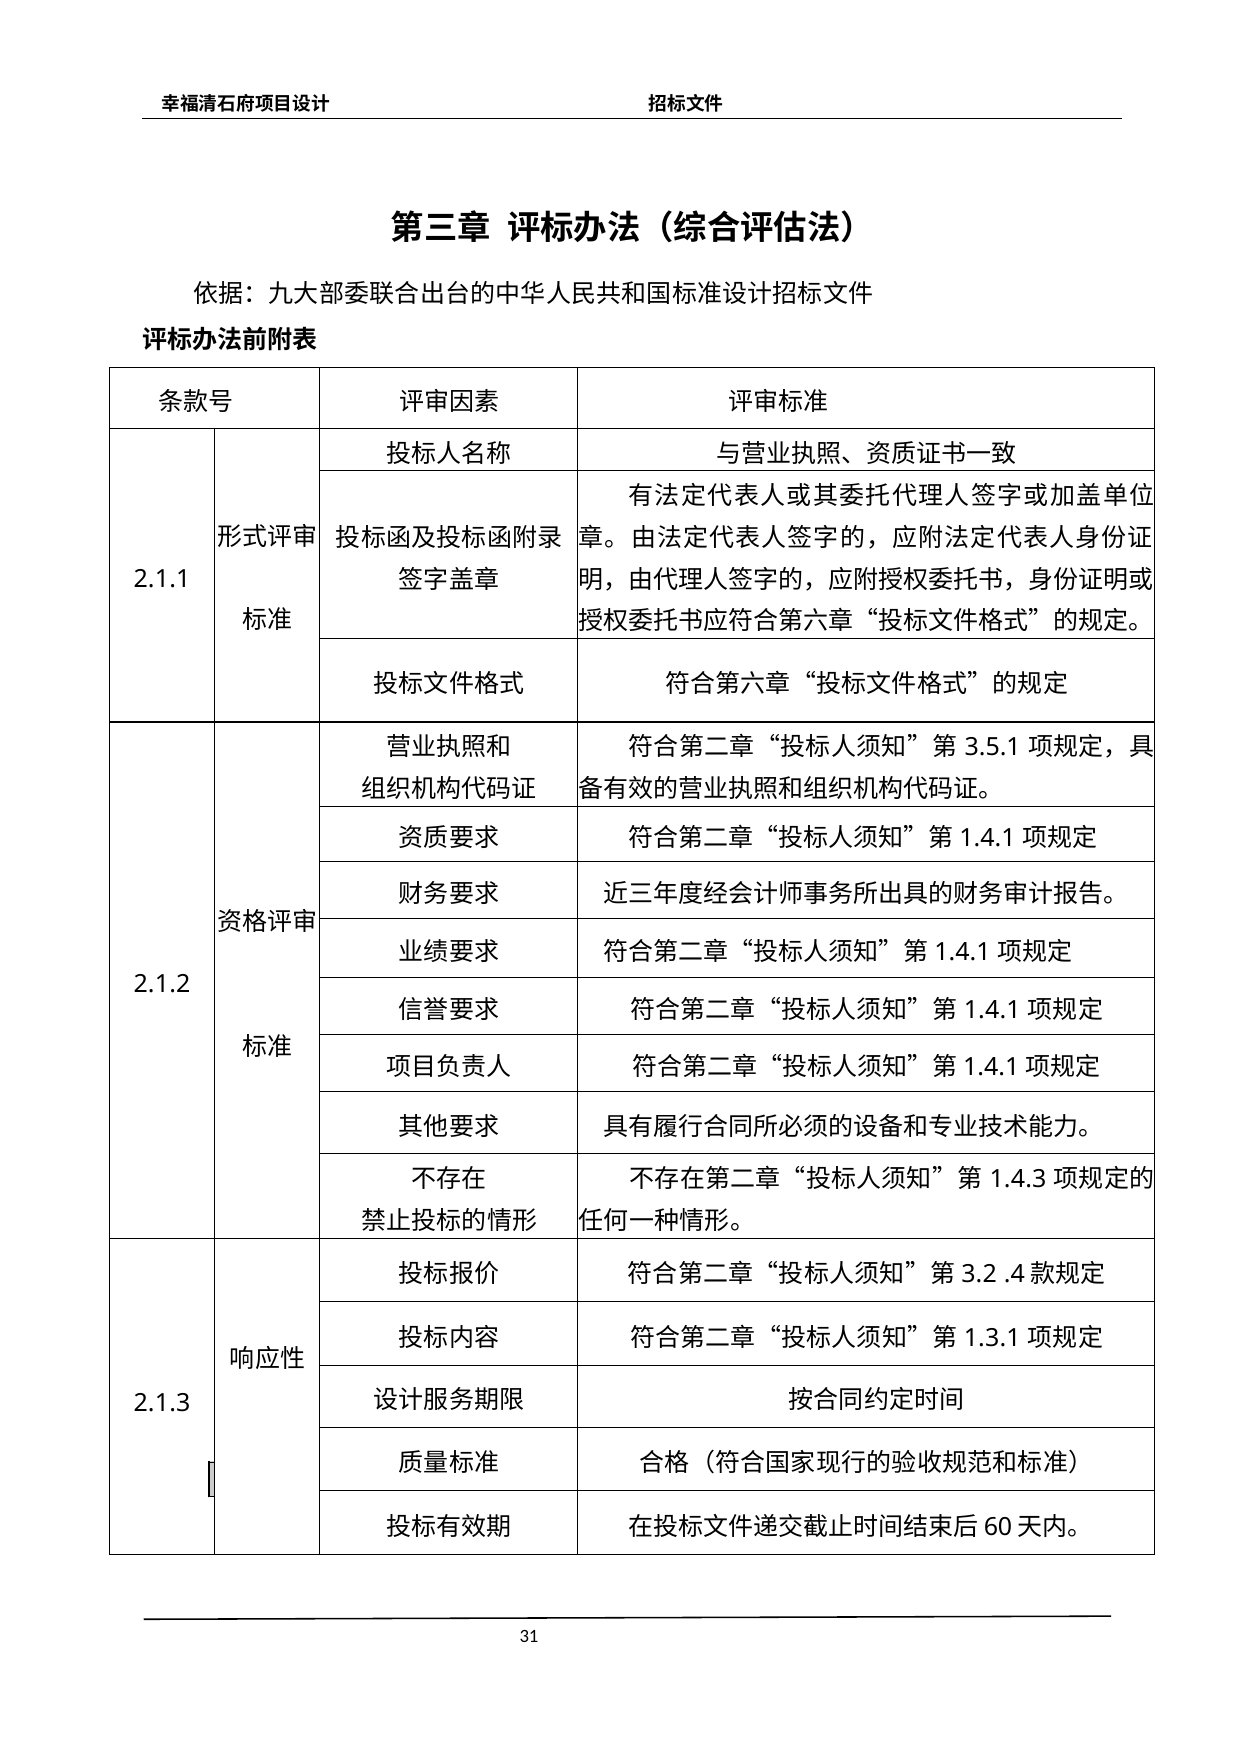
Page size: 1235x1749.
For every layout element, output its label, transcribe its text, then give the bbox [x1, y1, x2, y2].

table_cell 与营业执照、资质证书一致 [578, 429, 1154, 470]
table_cell 财务要求 [320, 862, 577, 918]
table_cell 信誉要求 [320, 978, 577, 1034]
table_cell 按合同约定时间 [578, 1366, 1154, 1427]
table_cell 2.1.2 [110, 723, 214, 1238]
table_header 评审标准 [578, 368, 1154, 428]
table_cell 近三年度经会计师事务所出具的财务审计报告。 [578, 862, 1154, 918]
table_cell 业绩要求 [320, 919, 577, 977]
table_cell 投标函及投标函附录 签字盖章 [320, 471, 577, 638]
table_cell 2.1.1 [110, 429, 214, 721]
table_cell 具有履行合同所必须的设备和专业技术能力。 [578, 1092, 1154, 1153]
table_cell 有法定代表人或其委托代理人签字或加盖单位章。由法定代表人签字的，应附法定代表人身份证明，由代理人签字的，应附授权委托书，身份证明或授权委托书应符合第六章“投标文件格式”的规定。 [578, 471, 1154, 638]
table_cell 质量标准 [320, 1428, 577, 1490]
table_cell 符合第二章“投标人须知”第 1.4.1 项规定 [578, 919, 1154, 977]
table_cell 其他要求 [320, 1092, 577, 1153]
table_cell 不存在第二章“投标人须知”第 1.4.3 项规定的任何一种情形。 [578, 1154, 1154, 1238]
table_cell 投标文件格式 [320, 639, 577, 721]
table_cell 投标有效期 [320, 1491, 577, 1554]
table_cell 设计服务期限 [320, 1366, 577, 1427]
table_cell 形式评审 标准 [215, 429, 319, 638]
table_cell 符合第六章“投标文件格式”的规定 [578, 639, 1154, 721]
text 依据：九大部委联合出台的中华人民共和国标准设计招标文件 [142, 252, 1122, 315]
table_cell 投标内容 [320, 1302, 577, 1365]
list 评标办法（综合评估法） [142, 190, 1122, 252]
table_cell 响应性 评审标准 [215, 1239, 319, 1554]
table_cell 符合第二章“投标人须知”第 3.5.1 项规定，具备有效的营业执照和组织机构代码证。 [578, 723, 1154, 806]
table_cell 2.1.3 [110, 1239, 214, 1554]
table_cell 符合第二章“投标人须知”第 3.2 .4款规定 [578, 1239, 1154, 1301]
table_cell 项目负责人 [320, 1035, 577, 1091]
text 评标办法前附表 [142, 315, 1122, 356]
table_cell 符合第二章“投标人须知”第 1.3.1 项规定 [578, 1302, 1154, 1365]
table_cell 符合第二章“投标人须知”第 1.4.1 项规定 [578, 1035, 1154, 1091]
table_cell 投标报价 [320, 1239, 577, 1301]
table_cell 投标人名称 [320, 429, 577, 470]
table_cell 在投标文件递交截止时间结束后60天内。 [578, 1491, 1154, 1554]
table_cell 合格（符合国家现行的验收规范和标准） [578, 1428, 1154, 1490]
table_header 评审因素 [320, 368, 577, 428]
table_cell [215, 638, 319, 721]
table_cell 不存在 禁止投标的情形 [320, 1154, 577, 1238]
table_cell 符合第二章“投标人须知”第 1.4.1 项规定 [578, 807, 1154, 861]
table_cell 资质要求 [320, 807, 577, 861]
table_cell 资格评审 标准 [215, 723, 319, 1238]
table_cell 营业执照和 组织机构代码证 [320, 723, 577, 806]
table_cell 符合第二章“投标人须知”第 1.4.1 项规定 [578, 978, 1154, 1034]
table_header 条款号 [110, 368, 319, 428]
